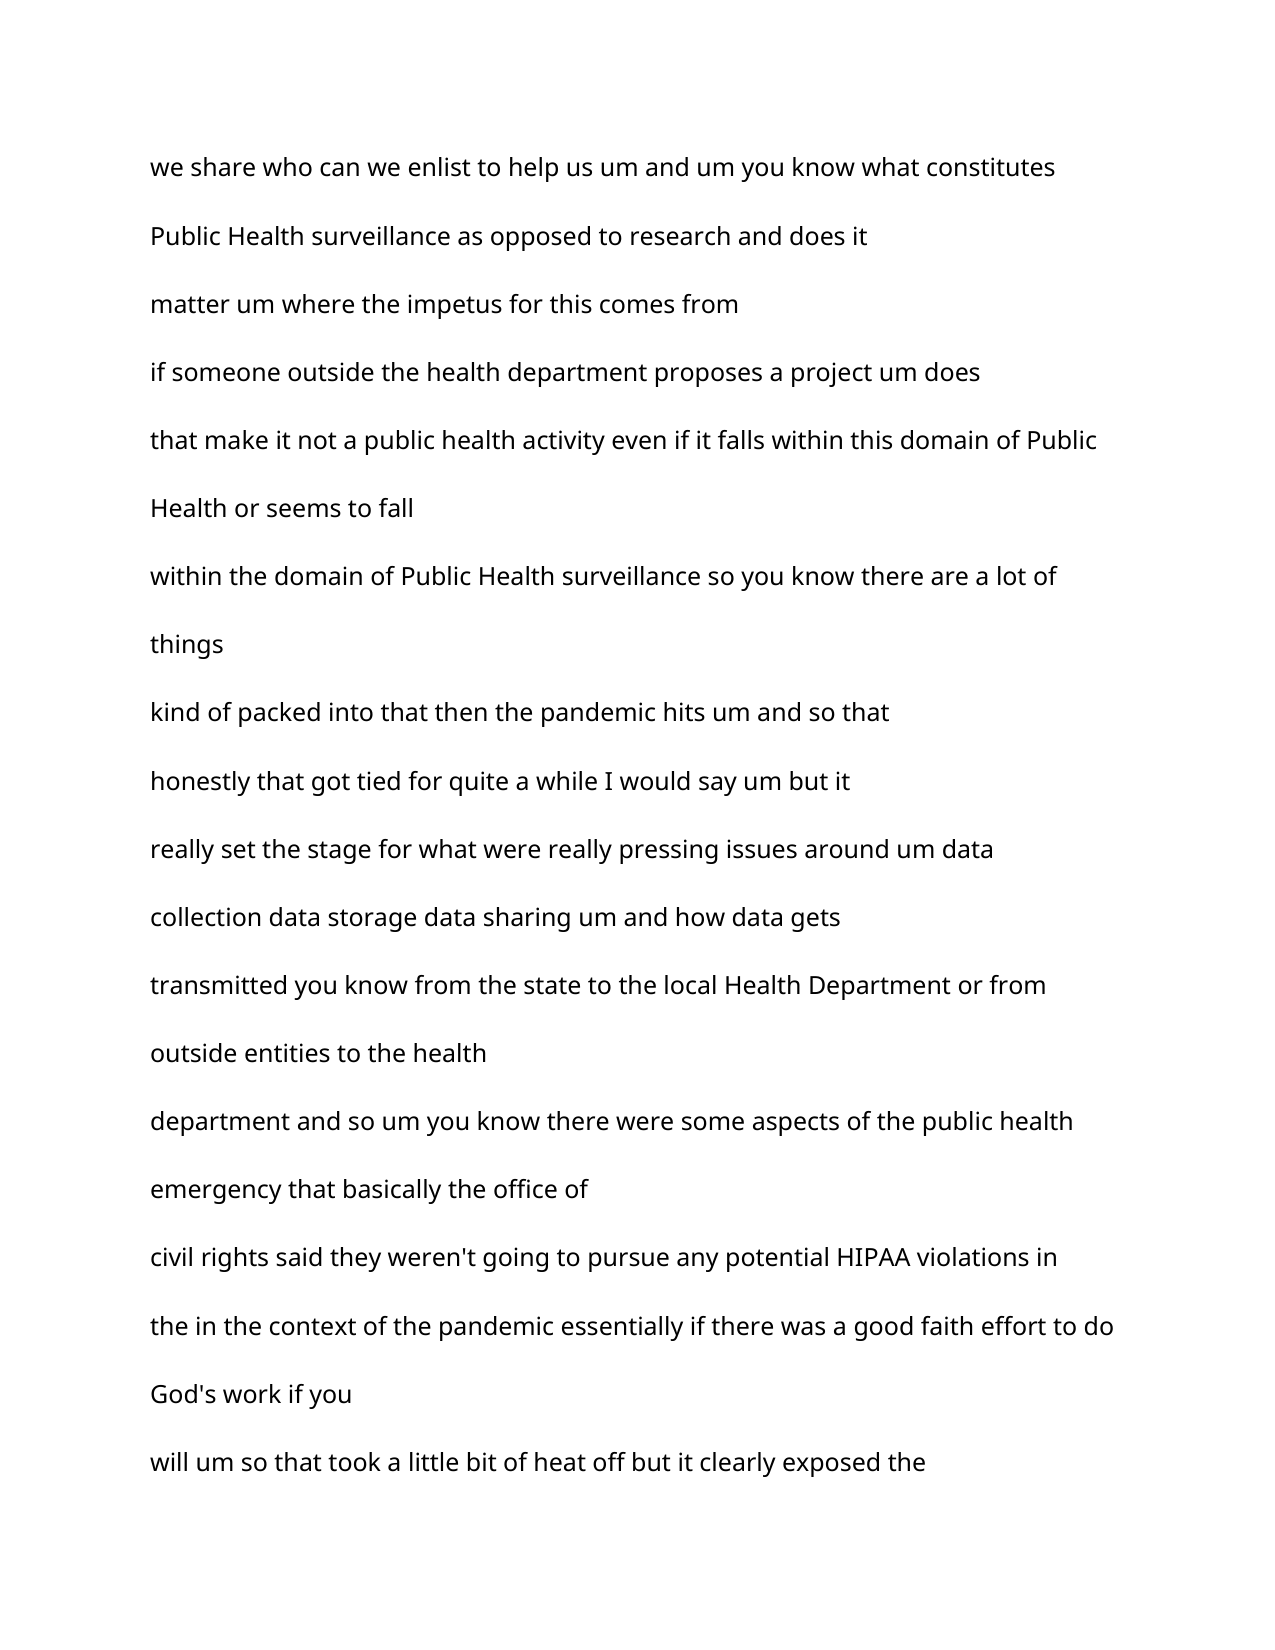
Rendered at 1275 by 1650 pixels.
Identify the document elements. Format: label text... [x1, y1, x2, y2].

text that make it not a public health activity even if it falls within this domain of Public Health or seems to fall [150, 422, 1125, 525]
text the in the context of the pandemic essentially if there was a good faith effort to do God's work if you [150, 1308, 1125, 1410]
text if someone outside the health department proposes a project um does [150, 354, 1125, 388]
text collection data storage data sharing um and how data gets [150, 899, 1125, 933]
text will um so that took a little bit of heat off but it clearly exposed the [150, 1444, 1125, 1478]
text transmitted you know from the state to the local Health Department or from outside entities to the health [150, 967, 1125, 1070]
text within the domain of Public Health surveillance so you know there are a lot of things [150, 559, 1125, 661]
text we share who can we enlist to help us um and um you know what constitutes [150, 150, 1125, 184]
text honestly that got tied for quite a while I would say um but it [150, 763, 1125, 797]
text department and so um you know there were some aspects of the public health emergency that basically the office of [150, 1104, 1125, 1206]
text kind of packed into that then the pandemic hits um and so that [150, 695, 1125, 729]
text Public Health surveillance as opposed to research and does it [150, 218, 1125, 252]
text matter um where the impetus for this comes from [150, 286, 1125, 320]
text civil rights said they weren't going to pursue any potential HIPAA violations in [150, 1240, 1125, 1274]
text really set the stage for what were really pressing issues around um data [150, 831, 1125, 865]
